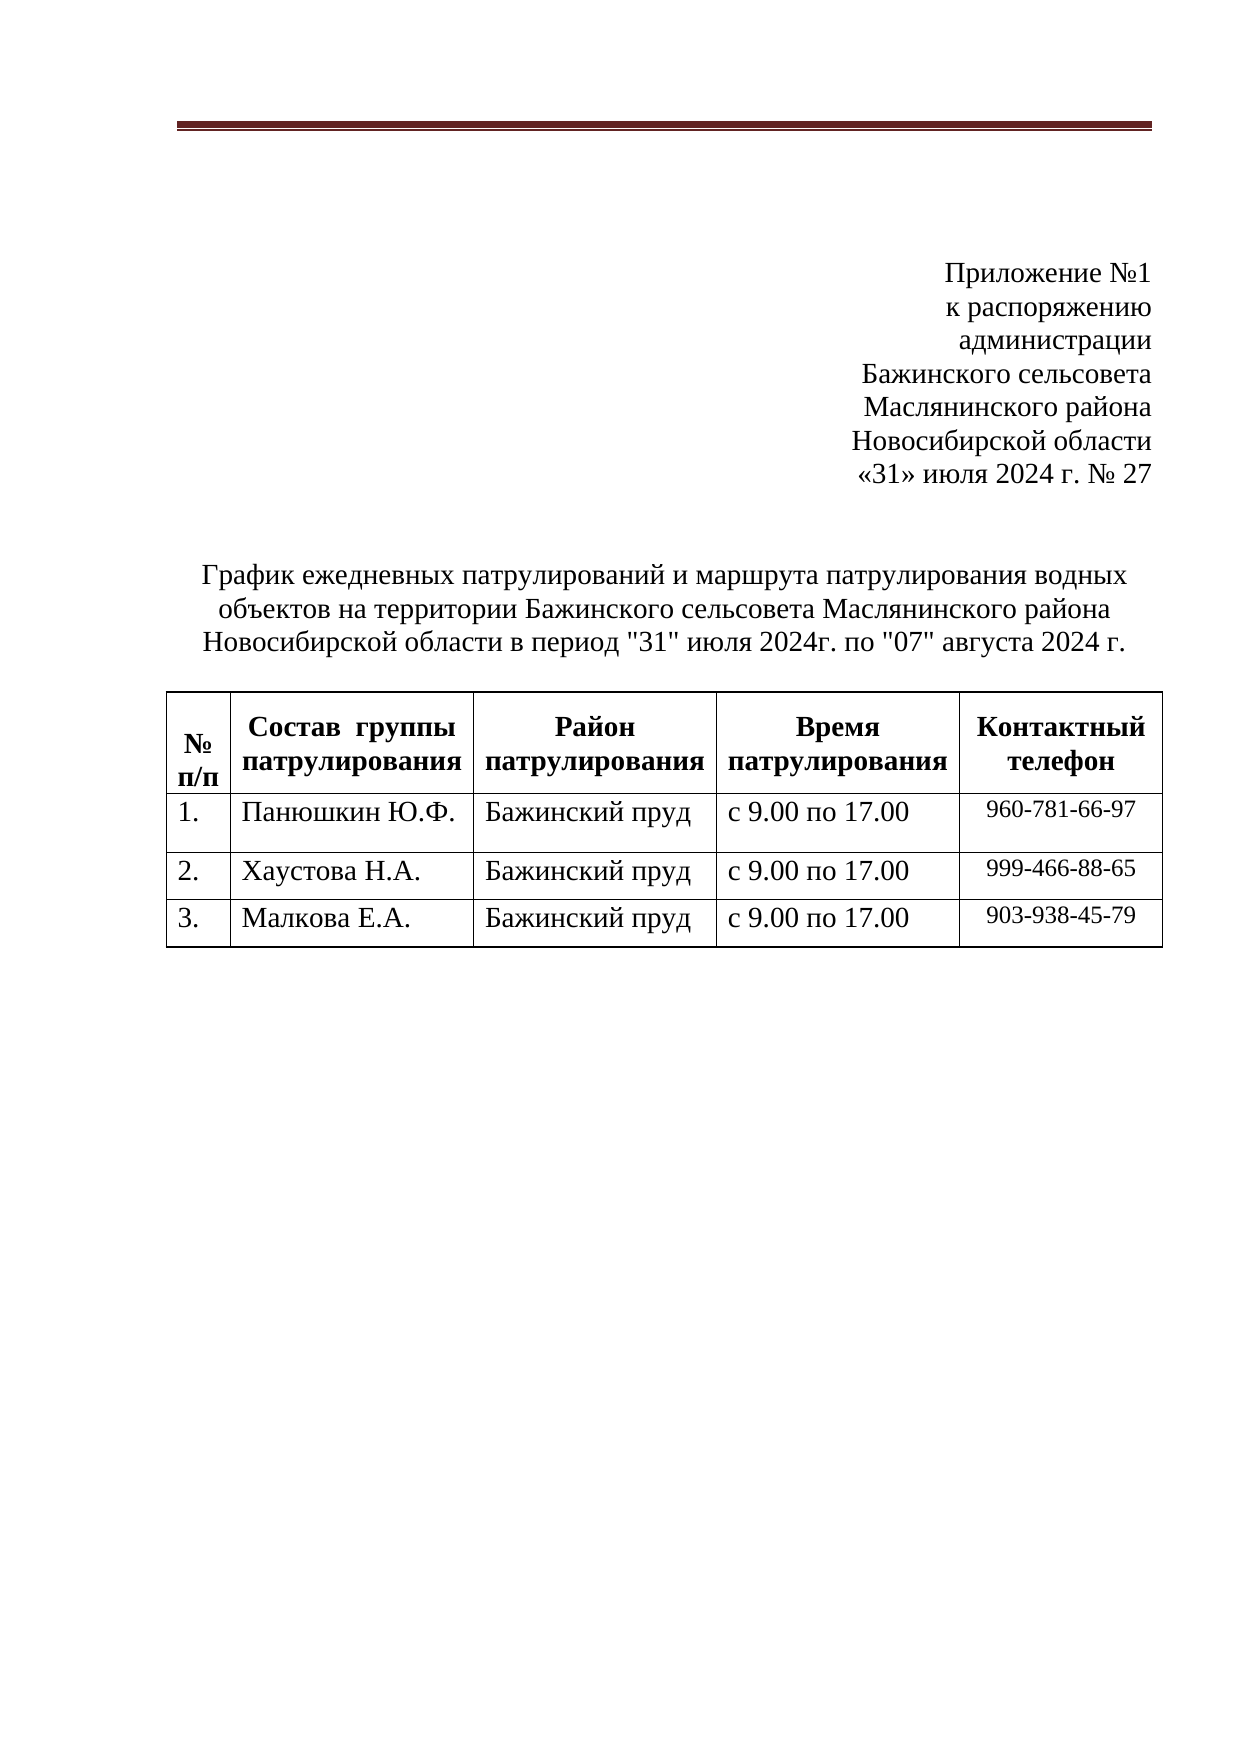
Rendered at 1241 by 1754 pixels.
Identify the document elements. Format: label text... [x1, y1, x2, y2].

table_cell Бажинский пруд [474, 853, 716, 899]
table_header Контактный телефон [960, 693, 1162, 793]
table_cell с 9.00 по 17.00 [717, 900, 959, 946]
table_cell Бажинский пруд [474, 900, 716, 946]
table_cell 3. [167, 900, 230, 946]
text к распоряжению администрации [827, 289, 1152, 356]
table_cell Панюшкин Ю.Ф. [231, 794, 473, 852]
table_header Состав группы патрулирования [231, 693, 473, 793]
table_header Район патрулирования [474, 693, 716, 793]
table_cell 999-466-88-65 [960, 853, 1162, 899]
table_header № п/п [167, 693, 230, 793]
table_cell 960-781-66-97 [960, 794, 1162, 852]
text Бажинского сельсовета Маслянинского района Новосибирской области [827, 356, 1152, 457]
table_cell 2. [167, 853, 230, 899]
text Приложение №1 [827, 255, 1152, 289]
table_cell с 9.00 по 17.00 [717, 853, 959, 899]
table_cell Малкова Е.А. [231, 900, 473, 946]
table_cell 903-938-45-79 [960, 900, 1162, 946]
table_header Время патрулирования [717, 693, 959, 793]
text «31» июля 2024 г. № 27 [827, 457, 1152, 490]
text График ежедневных патрулирований и маршрута патрулирования водных объектов на территории Бажинского сельсовета Маслянинского района Новосибирской области в период "31" июля 2024г. по "07" августа 2024 г. [177, 557, 1152, 658]
table_cell Бажинский пруд [474, 794, 716, 852]
table_cell 1. [167, 794, 230, 852]
table_cell Хаустова Н.А. [231, 853, 473, 899]
table_cell с 9.00 по 17.00 [717, 794, 959, 852]
